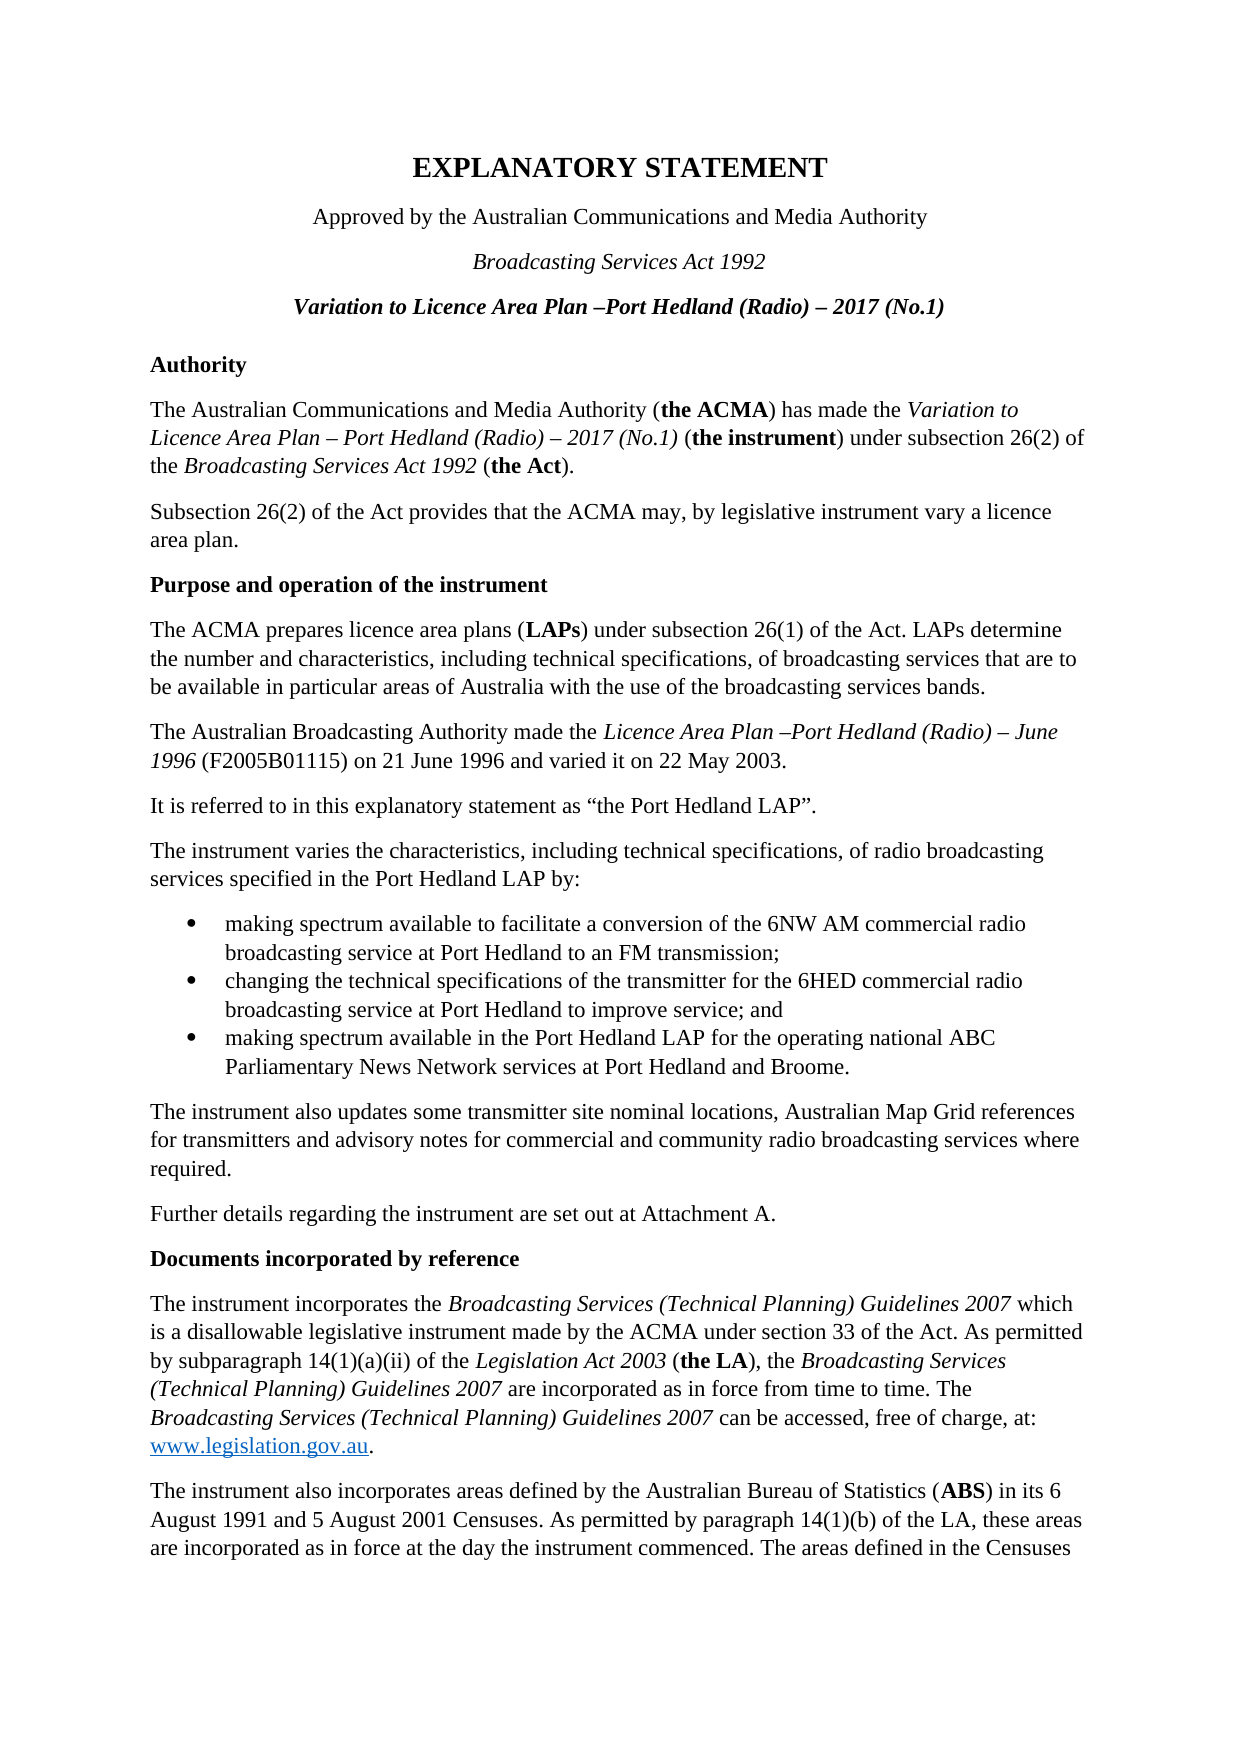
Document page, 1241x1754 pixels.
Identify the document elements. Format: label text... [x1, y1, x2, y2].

text The ACMA prepares licence area plans (LAPs) under subsection 26(1) of the Act. LAPs determine the number and characteristics, including technical specifications, of broadcasting services that are to be available in particular areas of Australia with the use of the broadcasting services bands. [150, 616, 1090, 699]
text EXPLANATORY STATEMENT [150, 150, 1090, 183]
text Variation to Licence Area Plan –Port Hedland (Radio) – 2017 (No.1) [150, 293, 1090, 319]
text The Australian Broadcasting Authority made the Licence Area Plan –Port Hedland (Radio) – June 1996 (F2005B01115) on 21 June 1996 and varied it on 22 May 2003. [150, 718, 1090, 773]
text Further details regarding the instrument are set out at Attachment A. [150, 1200, 1090, 1226]
text It is referred to in this explanatory statement as “the Port Hedland LAP”. [150, 792, 1090, 818]
list making spectrum available in the Port Hedland LAP for the operating national ABC Parliamentary News Network services at Port Hedland and Broome. [187, 1024, 1090, 1079]
text Subsection 26(2) of the Act provides that the ACMA may, by legislative instrument vary a licence area plan. [150, 498, 1090, 552]
text The instrument also updates some transmitter site nominal locations, Australian Map Grid references for transmitters and advisory notes for commercial and community radio broadcasting services where required. [150, 1098, 1090, 1181]
text Authority [150, 351, 1090, 377]
text Approved by the Australian Communications and Media Authority [150, 203, 1090, 229]
text The Australian Communications and Media Authority (the ACMA) has made the Variation to Licence Area Plan – Port Hedland (Radio) – 2017 (No.1) (the instrument) under subsection 26(2) of the Broadcasting Services Act 1992 (the Act). [150, 396, 1090, 479]
list making spectrum available to facilitate a conversion of the 6NW AM commercial radio broadcasting service at Port Hedland to an FM transmission; [187, 911, 1090, 965]
text The instrument incorporates the Broadcasting Services (Technical Planning) Guidelines 2007 which is a disallowable legislative instrument made by the ACMA under section 33 of the Act. As permitted by subparagraph 14(1)(a)(ii) of the Legislation Act 2003 (the LA), the Broadcasting Services (Technical Planning) Guidelines 2007 are incorporated as in force from time to time. The Broadcasting Services (Technical Planning) Guidelines 2007 can be accessed, free of charge, at: www.legislation.gov.au. [150, 1290, 1090, 1458]
text Purpose and operation of the instrument [150, 571, 1090, 598]
text Documents incorporated by reference [150, 1245, 1090, 1271]
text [150, 1477, 1090, 1561]
text The instrument varies the characteristics, including technical specifications, of radio broadcasting services specified in the Port Hedland LAP by: [150, 837, 1090, 892]
text Broadcasting Services Act 1992 [150, 248, 1090, 274]
list changing the technical specifications of the transmitter for the 6HED commercial radio broadcasting service at Port Hedland to improve service; and [187, 967, 1090, 1022]
